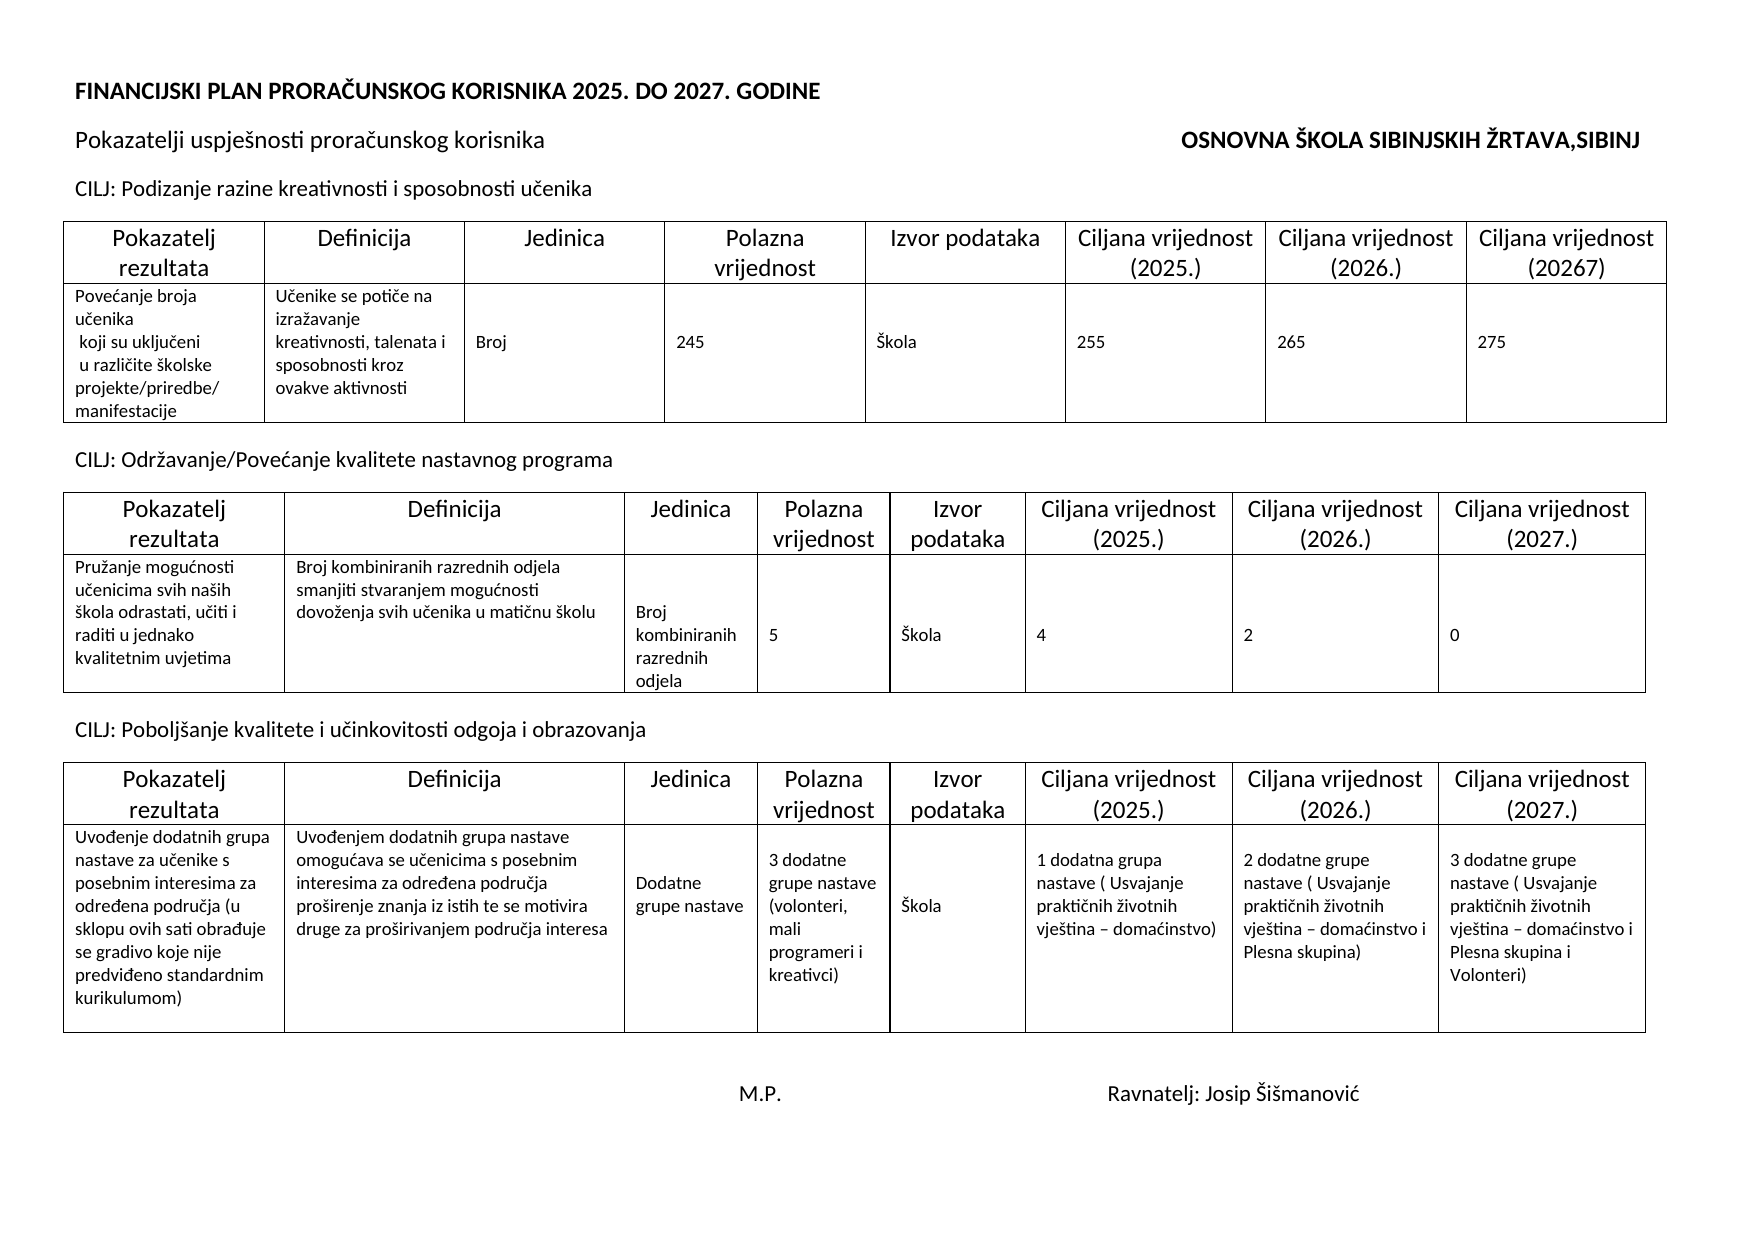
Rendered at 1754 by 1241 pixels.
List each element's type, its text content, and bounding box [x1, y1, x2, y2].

table_cell Pružanje mogućnosti učenicima svih naših škola odrastati, učiti i raditi u jednako kvalitetnim uvjetima [64, 555, 284, 692]
table_cell Broj kombiniranih razrednih odjela smanjiti stvaranjem mogućnosti dovoženja svih učenika u matičnu školu [285, 555, 624, 692]
table_cell Povećanje broja učenika koji su uključeni u različite školske projekte/priredbe/ manifestacije [64, 284, 264, 422]
table_cell 0 [1439, 555, 1645, 692]
table_header Ciljana vrijednost (2025.) [1026, 763, 1232, 824]
table_header Polazna vrijednost [758, 493, 889, 554]
table_header Izvor podataka [866, 222, 1065, 283]
text CILJ: Održavanje/Povećanje kvalitete nastavnog programa [75, 445, 1668, 473]
table_cell 275 [1467, 284, 1666, 422]
table_cell Dodatne grupe nastave [625, 825, 757, 1032]
table_cell 5 [758, 555, 889, 692]
table_header Jedinica [625, 763, 757, 824]
table_header Pokazatelj rezultata [64, 763, 284, 824]
table_header Jedinica [465, 222, 664, 283]
table_header Ciljana vrijednost (2026.) [1233, 493, 1438, 554]
table_header Ciljana vrijednost (2025.) [1026, 493, 1232, 554]
table_header Izvor podataka [891, 763, 1025, 824]
table_cell 3 dodatne grupe nastave (volonteri, mali programeri i kreativci) [758, 825, 889, 1032]
table_cell 265 [1266, 284, 1466, 422]
table_header Ciljana vrijednost (2027.) [1439, 493, 1645, 554]
table_cell 4 [1026, 555, 1232, 692]
table_header Izvor podataka [891, 493, 1025, 554]
table_header Ciljana vrijednost (20267) [1467, 222, 1666, 283]
table_header Definicija [265, 222, 464, 283]
table_header Polazna vrijednost [665, 222, 865, 283]
table_header Definicija [285, 763, 624, 824]
table_cell 255 [1066, 284, 1265, 422]
table_cell Broj [465, 284, 664, 422]
text CILJ: Poboljšanje kvalitete i učinkovitosti odgoja i obrazovanja [75, 715, 1668, 743]
table_header Pokazatelj rezultata [64, 493, 284, 554]
text CILJ: Podizanje razine kreativnosti i sposobnosti učenika [75, 174, 1668, 202]
table_cell Škola [866, 284, 1065, 422]
text FINANCIJSKI PLAN PRORAČUNSKOG KORISNIKA 2025. DO 2027. GODINE [75, 75, 1668, 106]
table_cell Uvođenjem dodatnih grupa nastave omogućava se učenicima s posebnim interesima za određena područja proširenje znanja iz istih te se motivira druge za proširivanjem područja interesa [285, 825, 624, 1032]
table_header Ciljana vrijednost (2026.) [1266, 222, 1466, 283]
table_cell 2 dodatne grupe nastave ( Usvajanje praktičnih životnih vještina – domaćinstvo i Plesna skupina) [1233, 825, 1438, 1032]
table_header Definicija [285, 493, 624, 554]
table_cell Škola [891, 555, 1025, 692]
table_cell 3 dodatne grupe nastave ( Usvajanje praktičnih životnih vještina – domaćinstvo i Plesna skupina i Volonteri) [1439, 825, 1645, 1032]
table_cell 2 [1233, 555, 1438, 692]
table_cell Škola [891, 825, 1025, 1032]
table_header Pokazatelj rezultata [64, 222, 264, 283]
table_cell 1 dodatna grupa nastave ( Usvajanje praktičnih životnih vještina – domaćinstvo) [1026, 825, 1232, 1032]
table_header Ciljana vrijednost (2026.) [1233, 763, 1438, 824]
table_header Ciljana vrijednost (2025.) [1066, 222, 1265, 283]
table_header Ciljana vrijednost (2027.) [1439, 763, 1645, 824]
table_cell Učenike se potiče na izražavanje kreativnosti, talenata i sposobnosti kroz ovakve aktivnosti [265, 284, 464, 422]
table_header Jedinica [625, 493, 757, 554]
table_cell Broj kombiniranih razrednih odjela [625, 555, 757, 692]
table_header Polazna vrijednost [758, 763, 889, 824]
table_cell 245 [665, 284, 865, 422]
text Pokazatelji uspješnosti proračunskog korisnika OSNOVNA ŠKOLA SIBINJSKIH ŽRTAVA,SIBINJ [75, 124, 1668, 155]
text M.P. Ravnatelj: Josip Šišmanović [75, 1079, 1668, 1108]
table_cell Uvođenje dodatnih grupa nastave za učenike s posebnim interesima za određena područja (u sklopu ovih sati obrađuje se gradivo koje nije predviđeno standardnim kurikulumom) [64, 825, 284, 1032]
